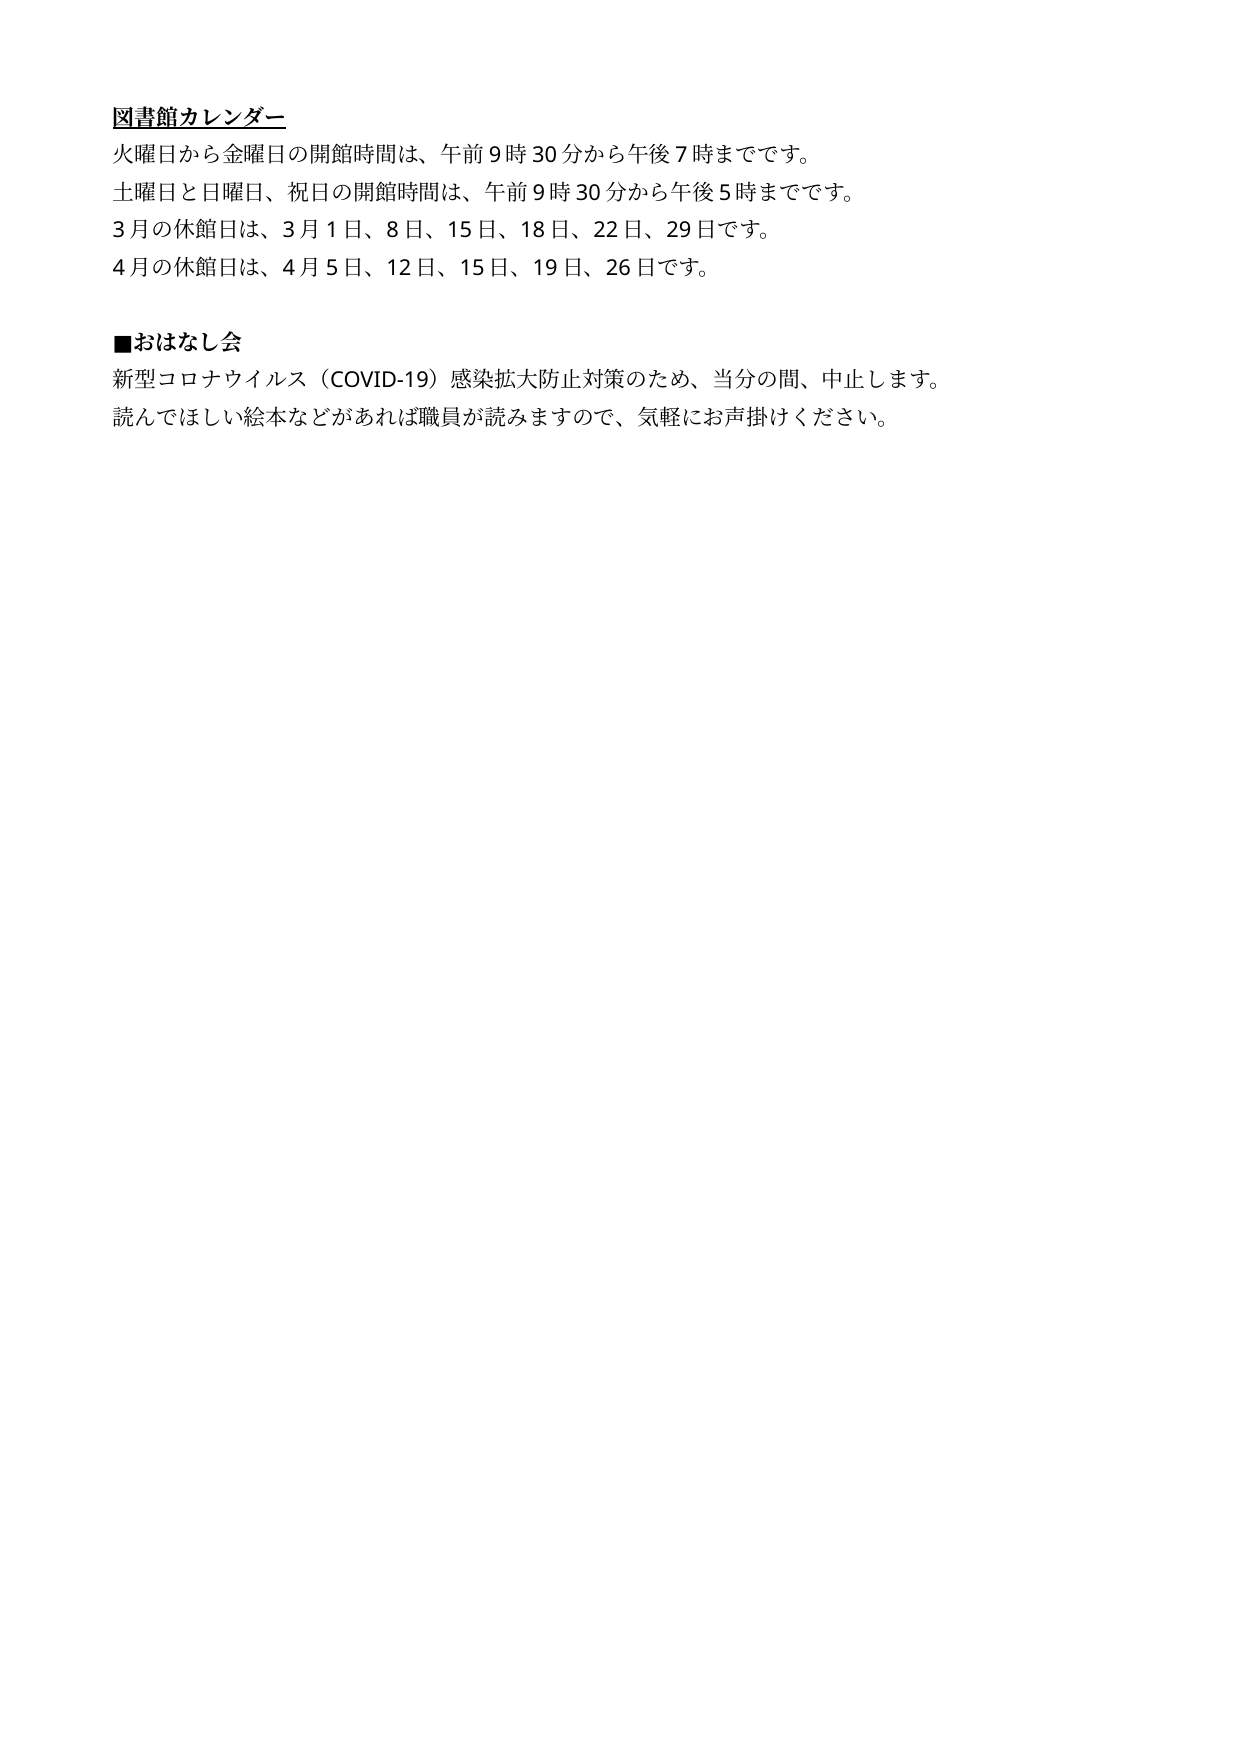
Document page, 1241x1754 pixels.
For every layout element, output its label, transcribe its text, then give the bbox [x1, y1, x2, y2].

text 3月の休館日は、3月1日、8日、15日、18日、22日、29日です。 [112, 209, 1128, 247]
text 土曜日と日曜日、祝日の開館時間は、午前9時30分から午後5時までです。 [112, 172, 1128, 209]
text 新型コロナウイルス（COVID-19）感染拡大防止対策のため、当分の間、中止します。 [112, 359, 1128, 397]
text 4月の休館日は、4月5日、12日、15日、19日、26日です。 [112, 247, 1128, 284]
text 読んでほしい絵本などがあれば職員が読みますので、気軽にお声掛けください。 [112, 397, 1128, 434]
text 図書館カレンダー [112, 97, 1128, 134]
text ■おはなし会 [112, 322, 1128, 359]
text 火曜日から金曜日の開館時間は、午前9時30分から午後7時までです。 [112, 134, 1128, 172]
